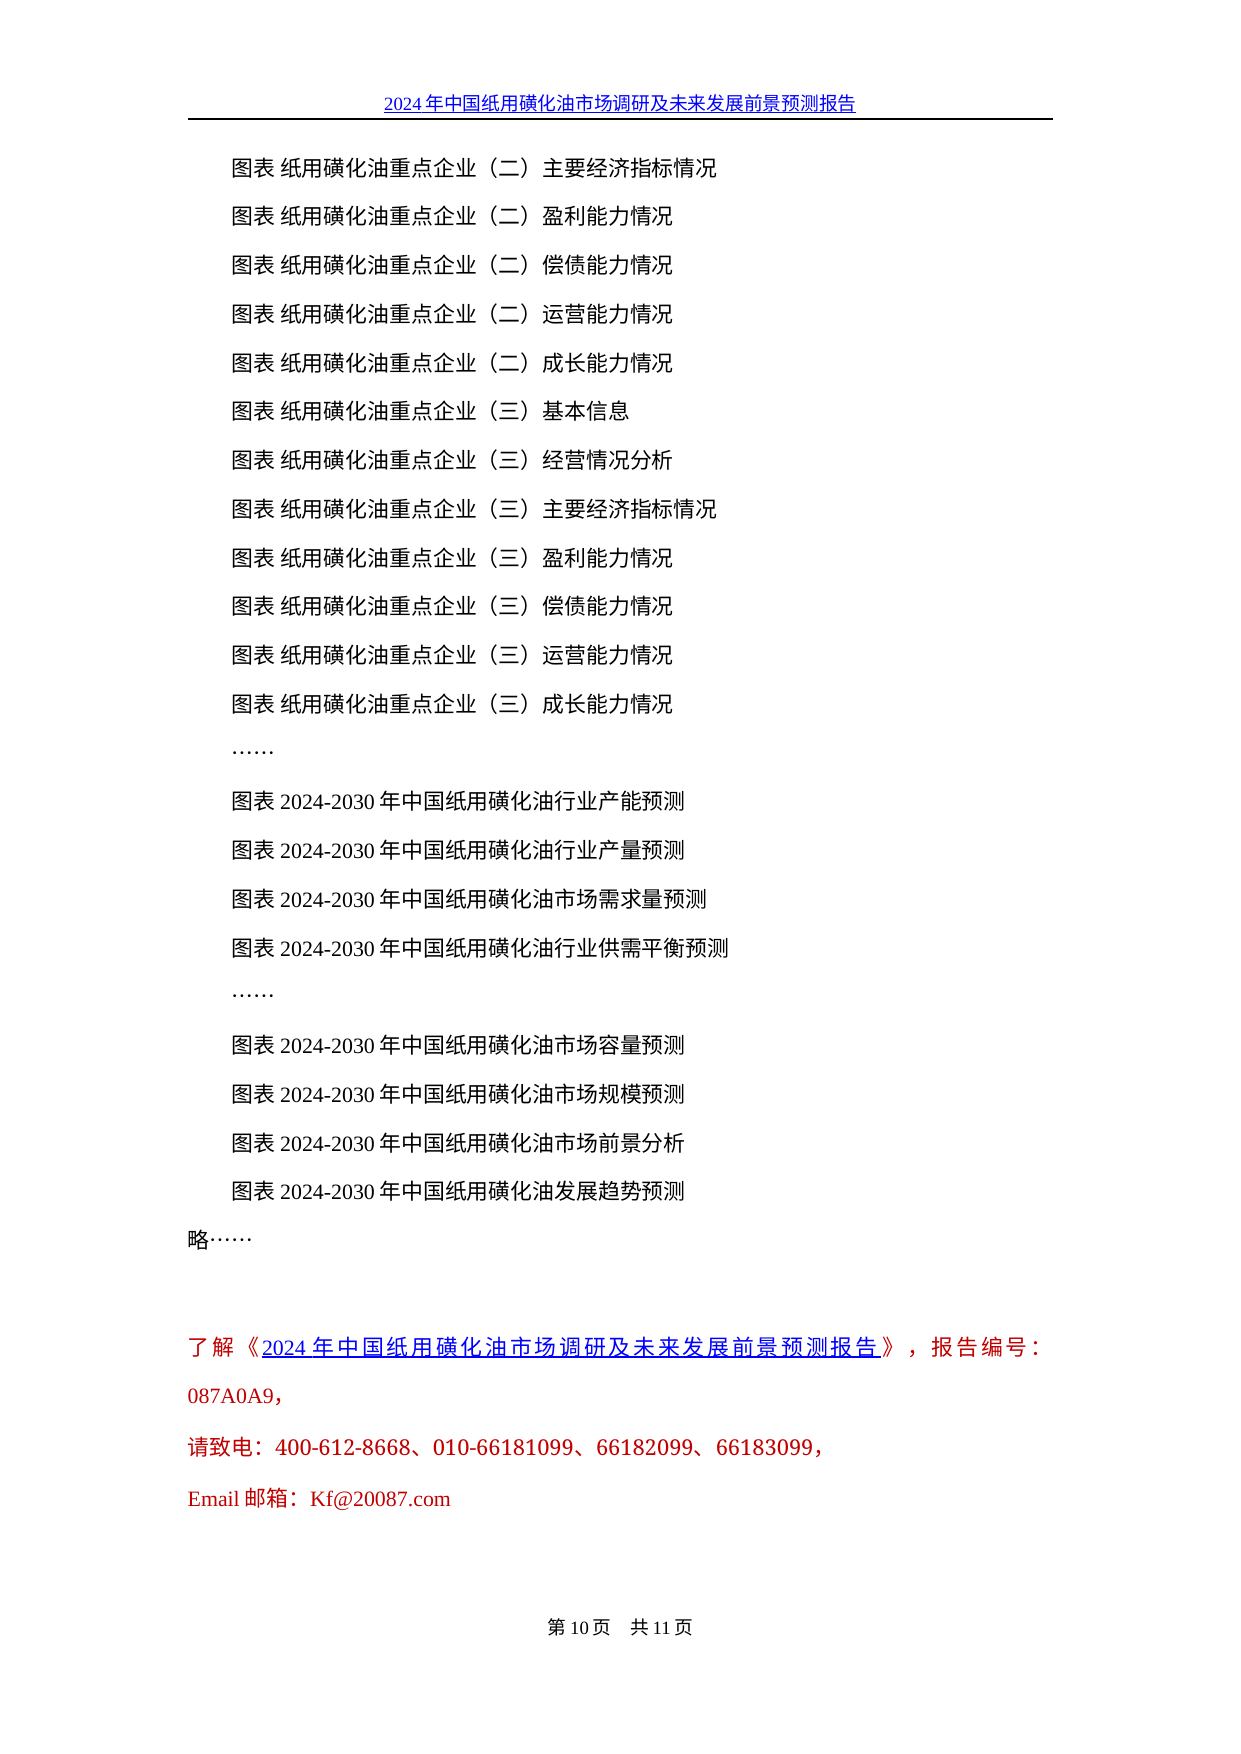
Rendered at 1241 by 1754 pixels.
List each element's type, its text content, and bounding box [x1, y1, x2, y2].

text 了解《2024年中国纸用磺化油市场调研及未来发展前景预测报告》，报告编号：087A0A9， [187, 1329, 1053, 1410]
text Email邮箱：Kf@20087.com [187, 1481, 1053, 1513]
text 请致电：400-612-8668、010-66181099、66182099、66183099， [187, 1429, 1053, 1462]
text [187, 150, 1053, 1255]
